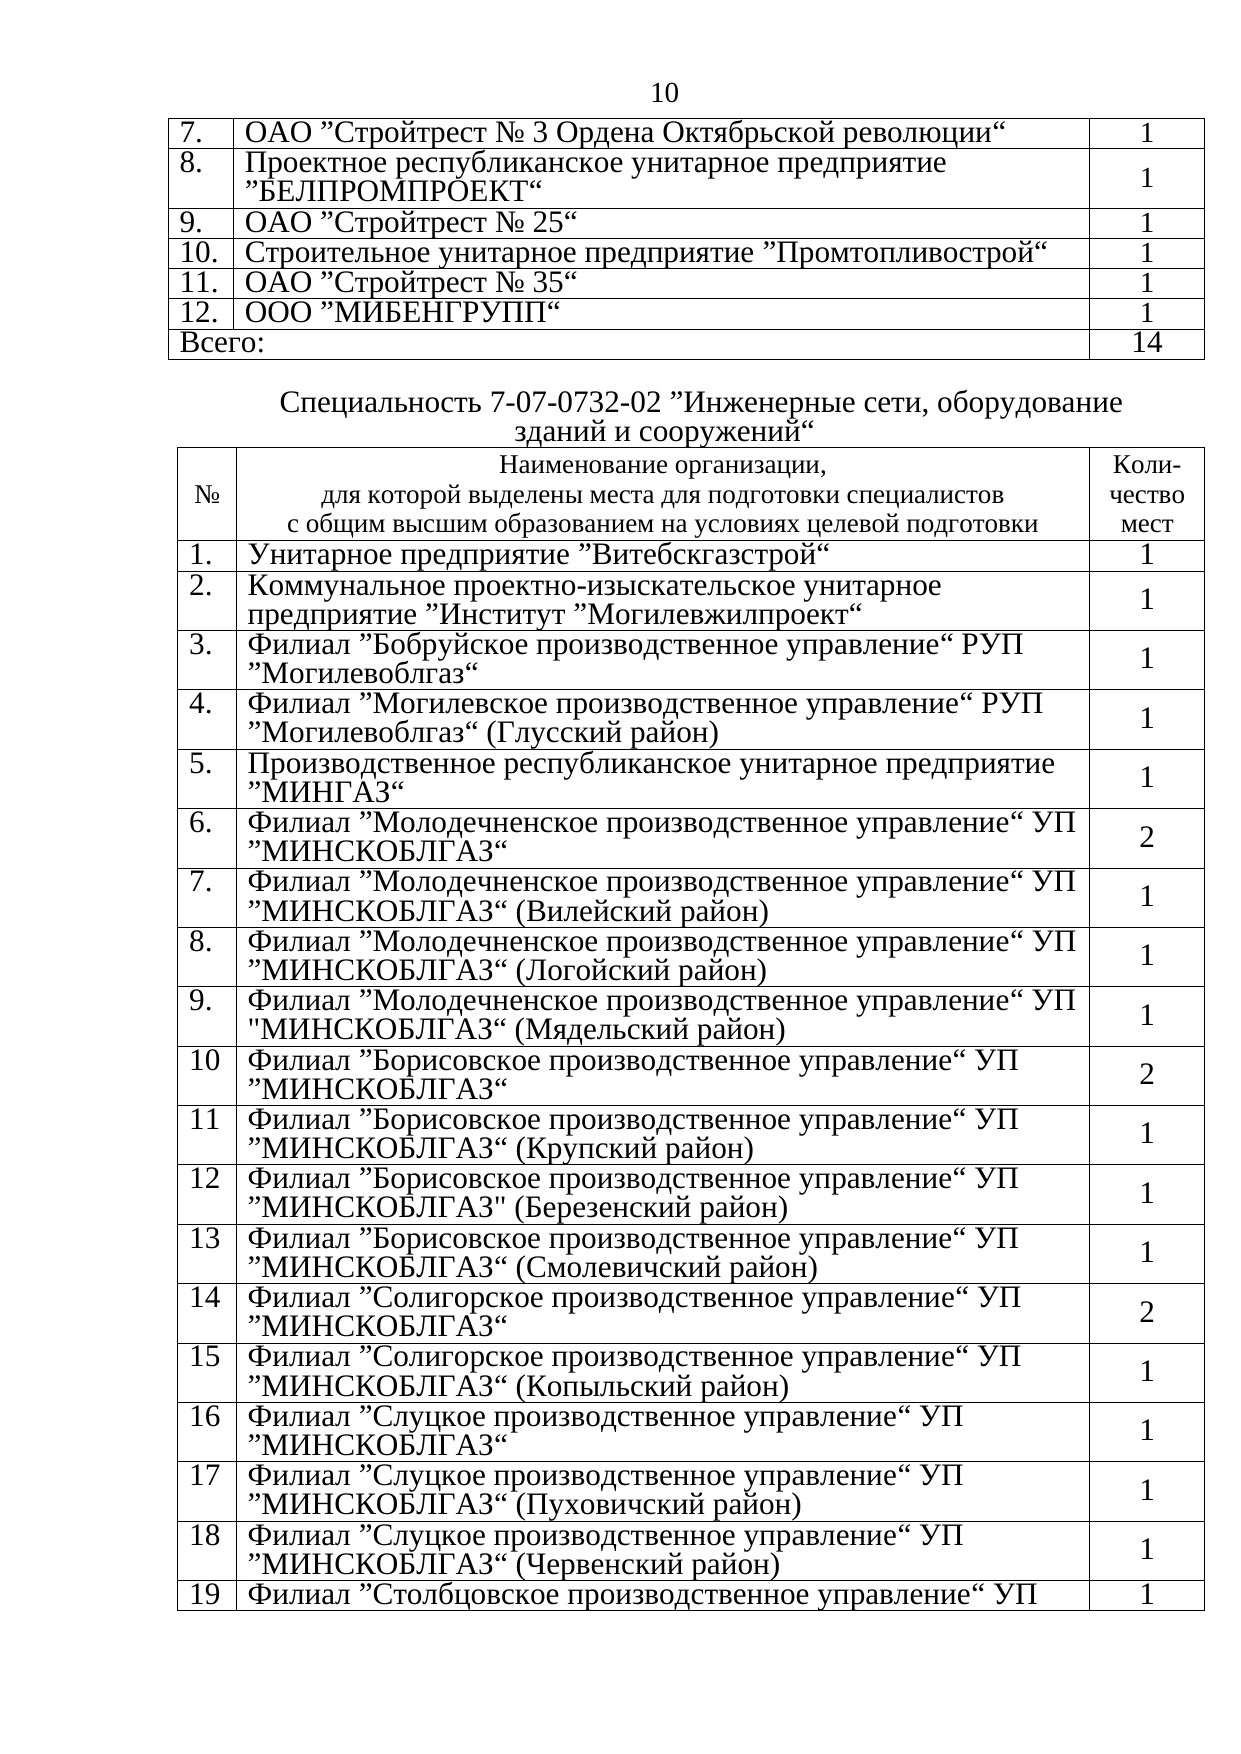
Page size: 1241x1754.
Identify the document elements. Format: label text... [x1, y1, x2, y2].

table_cell 9. [178, 987, 236, 1046]
table_cell Проектное республиканское унитарное предприятие ”БЕЛПРОМПРОЕКТ“ [234, 149, 1089, 208]
table_cell 19 [178, 1581, 236, 1610]
table_cell 1 [1090, 1106, 1204, 1164]
table_cell 8. [178, 928, 236, 986]
table_cell Филиал ”Борисовское производственное управление“ УП ”МИНСКОБЛГАЗ“ (Смолевичский район) [237, 1225, 1089, 1283]
table_cell 5. [178, 750, 236, 808]
table_cell 1 [1090, 690, 1204, 749]
table_cell 12. [169, 299, 233, 328]
table_cell 13 [178, 1225, 236, 1283]
table_cell Всего: [169, 330, 1089, 359]
table_cell 1 [1090, 572, 1204, 630]
table_cell 10. [169, 239, 233, 268]
table_cell Филиал ”Солигорское производственное управление“ УП ”МИНСКОБЛГАЗ“ (Копыльский район) [237, 1344, 1089, 1402]
table_cell 1 [1090, 269, 1204, 298]
table_cell Филиал ”Борисовское производственное управление“ УП ”МИНСКОБЛГАЗ" (Березенский район) [237, 1165, 1089, 1224]
table_cell 1 [1090, 541, 1204, 571]
table_cell ОАО ”Стройтрест № 25“ [234, 209, 1089, 238]
table_cell 1 [1090, 239, 1204, 268]
table_cell 11 [178, 1106, 236, 1164]
table_cell 16 [178, 1403, 236, 1461]
table_cell Филиал ”Бобруйское производственное управление“ РУП ”Могилевоблгаз“ [237, 631, 1089, 689]
table_cell 1 [1090, 149, 1204, 208]
text Специальность 7-07-0732-02 ”Инженерные сети, оборудование зданий и сооружений“ [177, 389, 1152, 447]
table_cell 10 [178, 1047, 236, 1105]
table_cell Филиал ”Молодечненское производственное управление“ УП ”МИНСКОБЛГАЗ“ (Логойский район) [237, 928, 1089, 986]
table_cell Филиал ”Молодечненское производственное управление“ УП "МИНСКОБЛГАЗ“ (Мядельский район) [237, 987, 1089, 1046]
table_cell 2 [1090, 1284, 1204, 1342]
table_cell 1 [1090, 928, 1204, 986]
table_cell 2 [1090, 1047, 1204, 1105]
table_cell 14 [178, 1284, 236, 1342]
table_cell 18 [178, 1522, 236, 1580]
table_cell 1 [1090, 1403, 1204, 1461]
table_cell 1 [1090, 631, 1204, 689]
table_cell Производственное республиканское унитарное предприятие ”МИНГАЗ“ [237, 750, 1089, 808]
table_cell 1 [1090, 987, 1204, 1046]
table_cell Филиал ”Слуцкое производственное управление“ УП ”МИНСКОБЛГАЗ“ (Червенский район) [237, 1522, 1089, 1580]
table_cell Унитарное предприятие ”Витебскгазстрой“ [237, 541, 1089, 571]
table_header № [178, 448, 236, 540]
table_cell Коммунальное проектно-изыскательское унитарное предприятие ”Институт ”Могилевжилпроект“ [237, 572, 1089, 630]
table_cell Филиал ”Борисовское производственное управление“ УП ”МИНСКОБЛГАЗ“ [237, 1047, 1089, 1105]
table_cell 1 [1090, 1581, 1204, 1610]
table_cell 6. [178, 809, 236, 867]
table_cell 9. [169, 209, 233, 238]
table_cell Филиал ”Слуцкое производственное управление“ УП ”МИНСКОБЛГАЗ“ [237, 1403, 1089, 1461]
table_cell Строительное унитарное предприятие ”Промтопливострой“ [234, 239, 1089, 268]
table_cell ОАО ”Стройтрест № 3 Ордена Октябрьской революции“ [234, 119, 1089, 148]
table_cell 1. [178, 541, 236, 571]
table_cell 1 [1090, 209, 1204, 238]
table_cell 7. [178, 869, 236, 927]
table_cell 1 [1090, 750, 1204, 808]
table_cell Филиал ”Борисовское производственное управление“ УП ”МИНСКОБЛГАЗ“ (Крупский район) [237, 1106, 1089, 1164]
table_cell 2 [1090, 809, 1204, 867]
table_cell 3. [178, 631, 236, 689]
table_cell 1 [1090, 1225, 1204, 1283]
table_cell 1 [1090, 1344, 1204, 1402]
table_header Коли-чество мест [1090, 448, 1204, 540]
table_cell 7. [169, 119, 233, 148]
table_cell 1 [1090, 869, 1204, 927]
table_cell 8. [169, 149, 233, 208]
table_cell 1 [1090, 1522, 1204, 1580]
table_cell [237, 1581, 1089, 1610]
table_cell Филиал ”Солигорское производственное управление“ УП ”МИНСКОБЛГАЗ“ [237, 1284, 1089, 1342]
table_cell Филиал ”Молодечненское производственное управление“ УП ”МИНСКОБЛГАЗ“ [237, 809, 1089, 867]
table_cell ООО ”МИБЕНГРУПП“ [234, 299, 1089, 328]
table_cell 11. [169, 269, 233, 298]
table_cell Филиал ”Молодечненское производственное управление“ УП ”МИНСКОБЛГАЗ“ (Вилейский район) [237, 869, 1089, 927]
table_cell 1 [1090, 1462, 1204, 1521]
table_cell 2. [178, 572, 236, 630]
table_cell 14 [1090, 330, 1204, 359]
table_cell ОАО ”Стройтрест № 35“ [234, 269, 1089, 298]
table_cell 4. [178, 690, 236, 749]
table_cell 1 [1090, 119, 1204, 148]
table_cell Филиал ”Слуцкое производственное управление“ УП ”МИНСКОБЛГАЗ“ (Пуховичский район) [237, 1462, 1089, 1521]
table_header Наименование организации, для которой выделены места для подготовки специалистов с общим высшим образованием на условиях целевой подготовки [237, 448, 1089, 540]
table_cell 17 [178, 1462, 236, 1521]
table_cell 1 [1090, 1165, 1204, 1224]
table_cell 1 [1090, 299, 1204, 328]
table_cell Филиал ”Могилевское производственное управление“ РУП ”Могилевоблгаз“ (Глусский район) [237, 690, 1089, 749]
table_cell 12 [178, 1165, 236, 1224]
table_cell 15 [178, 1344, 236, 1402]
